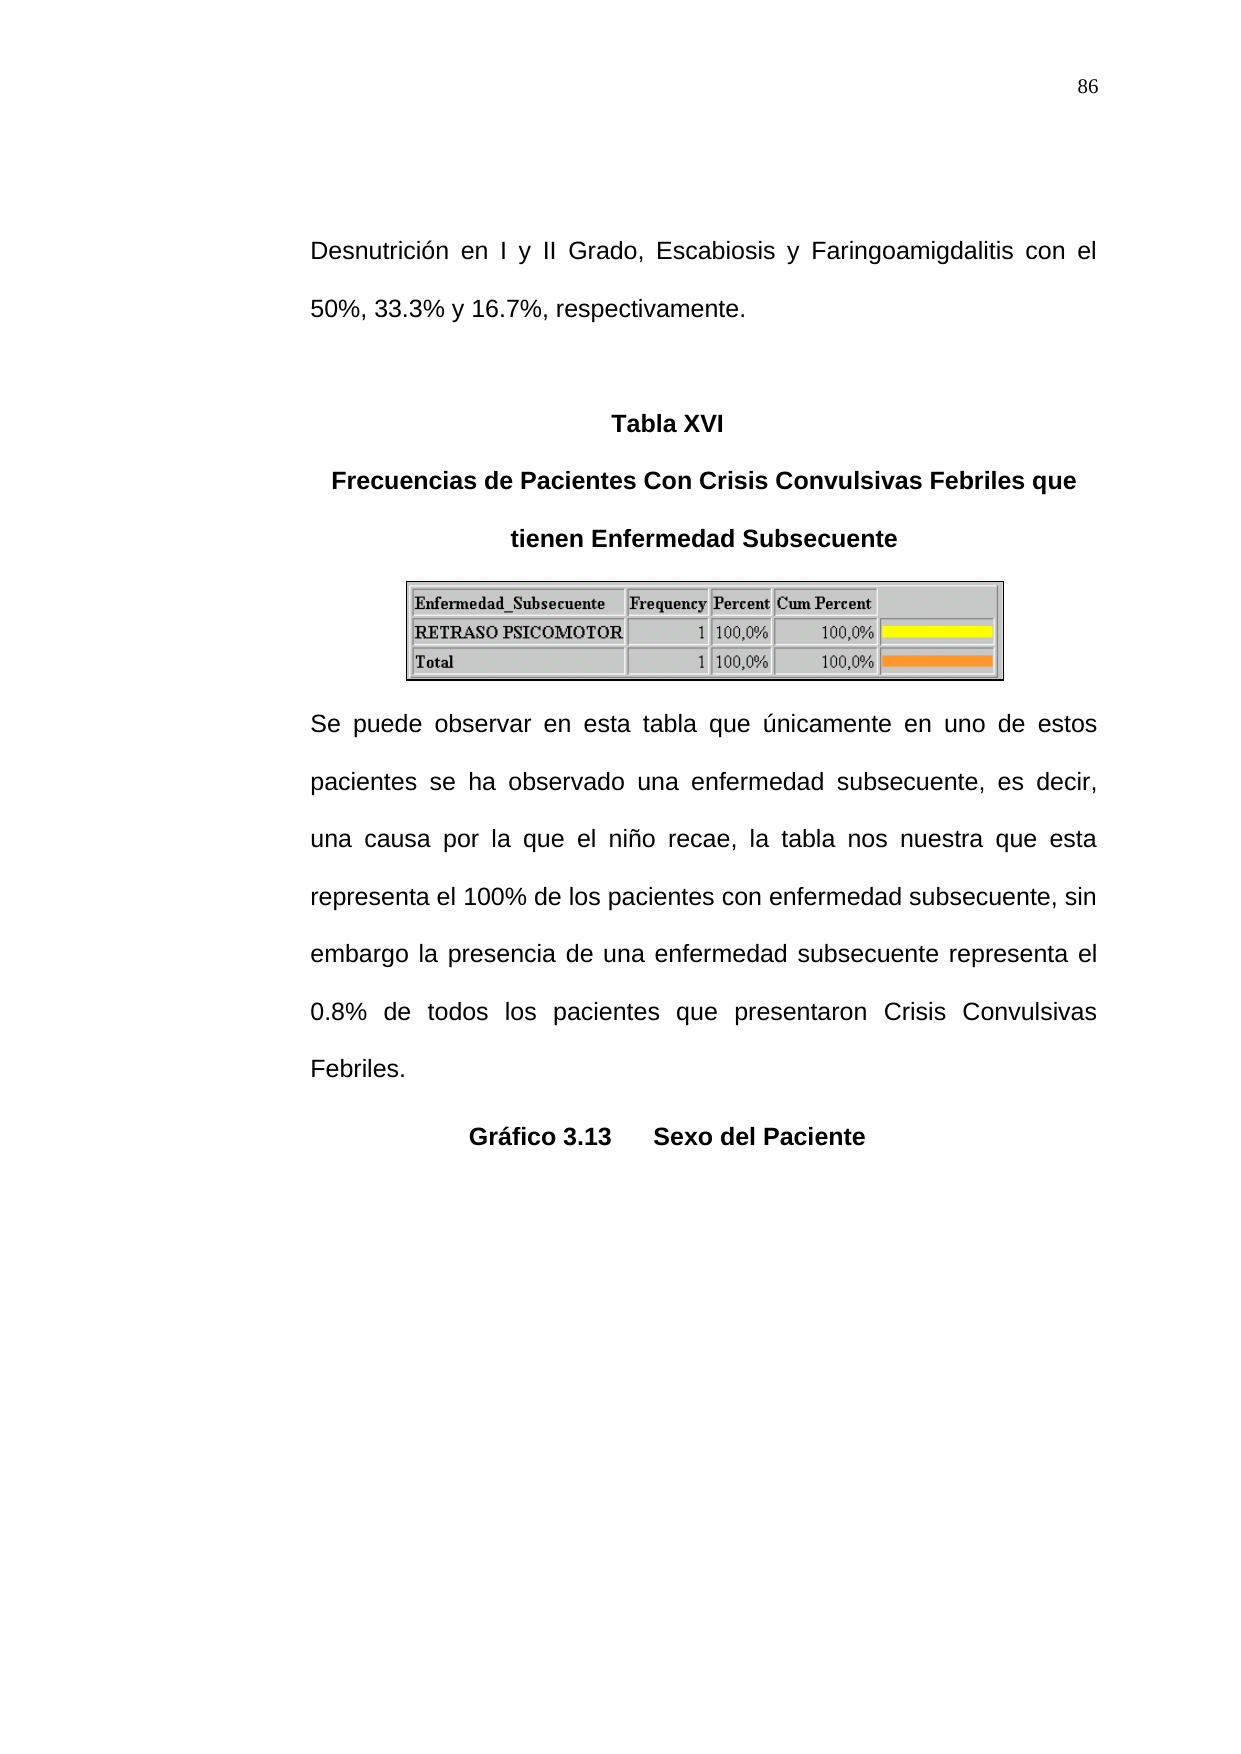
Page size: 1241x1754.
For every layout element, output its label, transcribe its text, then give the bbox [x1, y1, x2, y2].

picture [407, 582, 1003, 679]
text Tabla XVI [236, 409, 1098, 437]
text Frecuencias de Pacientes Con Crisis Convulsivas Febriles que tienen Enfermedad Subsecuente [310, 466, 1098, 552]
text Se puede observar en esta tabla que únicamente en uno de estos pacientes se ha observado una enfermedad subsecuente, es decir, una causa por la que el niño recae, la tabla nos nuestra que esta representa el 100% de los pacientes con enfermedad subsecuente, sin embargo la presencia de una enfermedad subsecuente representa el 0.8% de todos los pacientes que presentaron Crisis Convulsivas Febriles. [310, 709, 1098, 1083]
subtitle Gráfico 3.13 Sexo del Paciente [236, 1122, 1098, 1151]
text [310, 236, 1098, 322]
